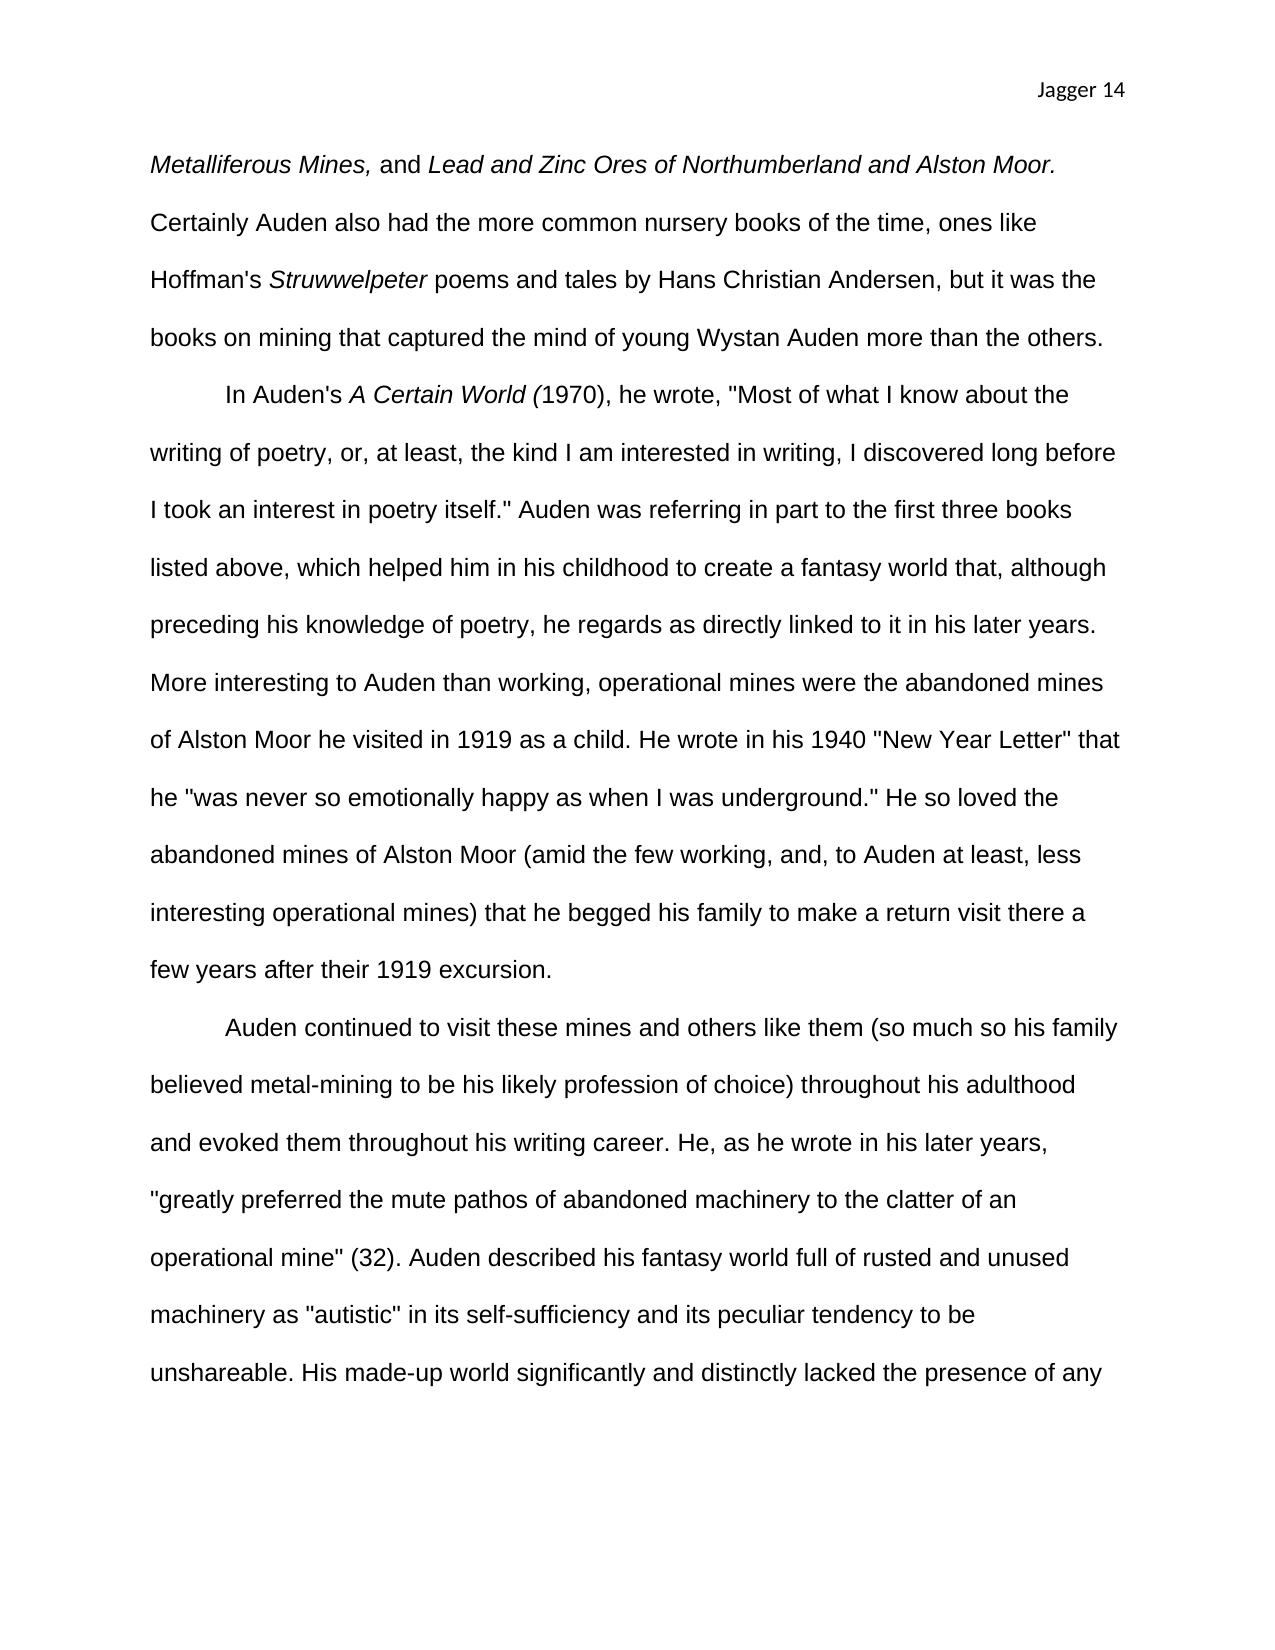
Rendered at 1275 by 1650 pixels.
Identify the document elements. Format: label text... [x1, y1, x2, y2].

text In Auden's A Certain World (1970), he wrote, "Most of what I know about the writing of poetry, or, at least, the kind I am interested in writing, I discovered long before I took an interest in poetry itself." Auden was referring in part to the first three books listed above, which helped him in his childhood to create a fantasy world that, although preceding his knowledge of poetry, he regards as directly linked to it in his later years. More interesting to Auden than working, operational mines were the abandoned mines of Alston Moor he visited in 1919 as a child. He wrote in his 1940 "New Year Letter" that he "was never so emotionally happy as when I was underground." He so loved the abandoned mines of Alston Moor (amid the few working, and, to Auden at least, less interesting operational mines) that he begged his family to make a return visit there a few years after their 1919 excursion. [150, 380, 1125, 984]
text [150, 150, 1125, 351]
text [150, 1012, 1125, 1386]
